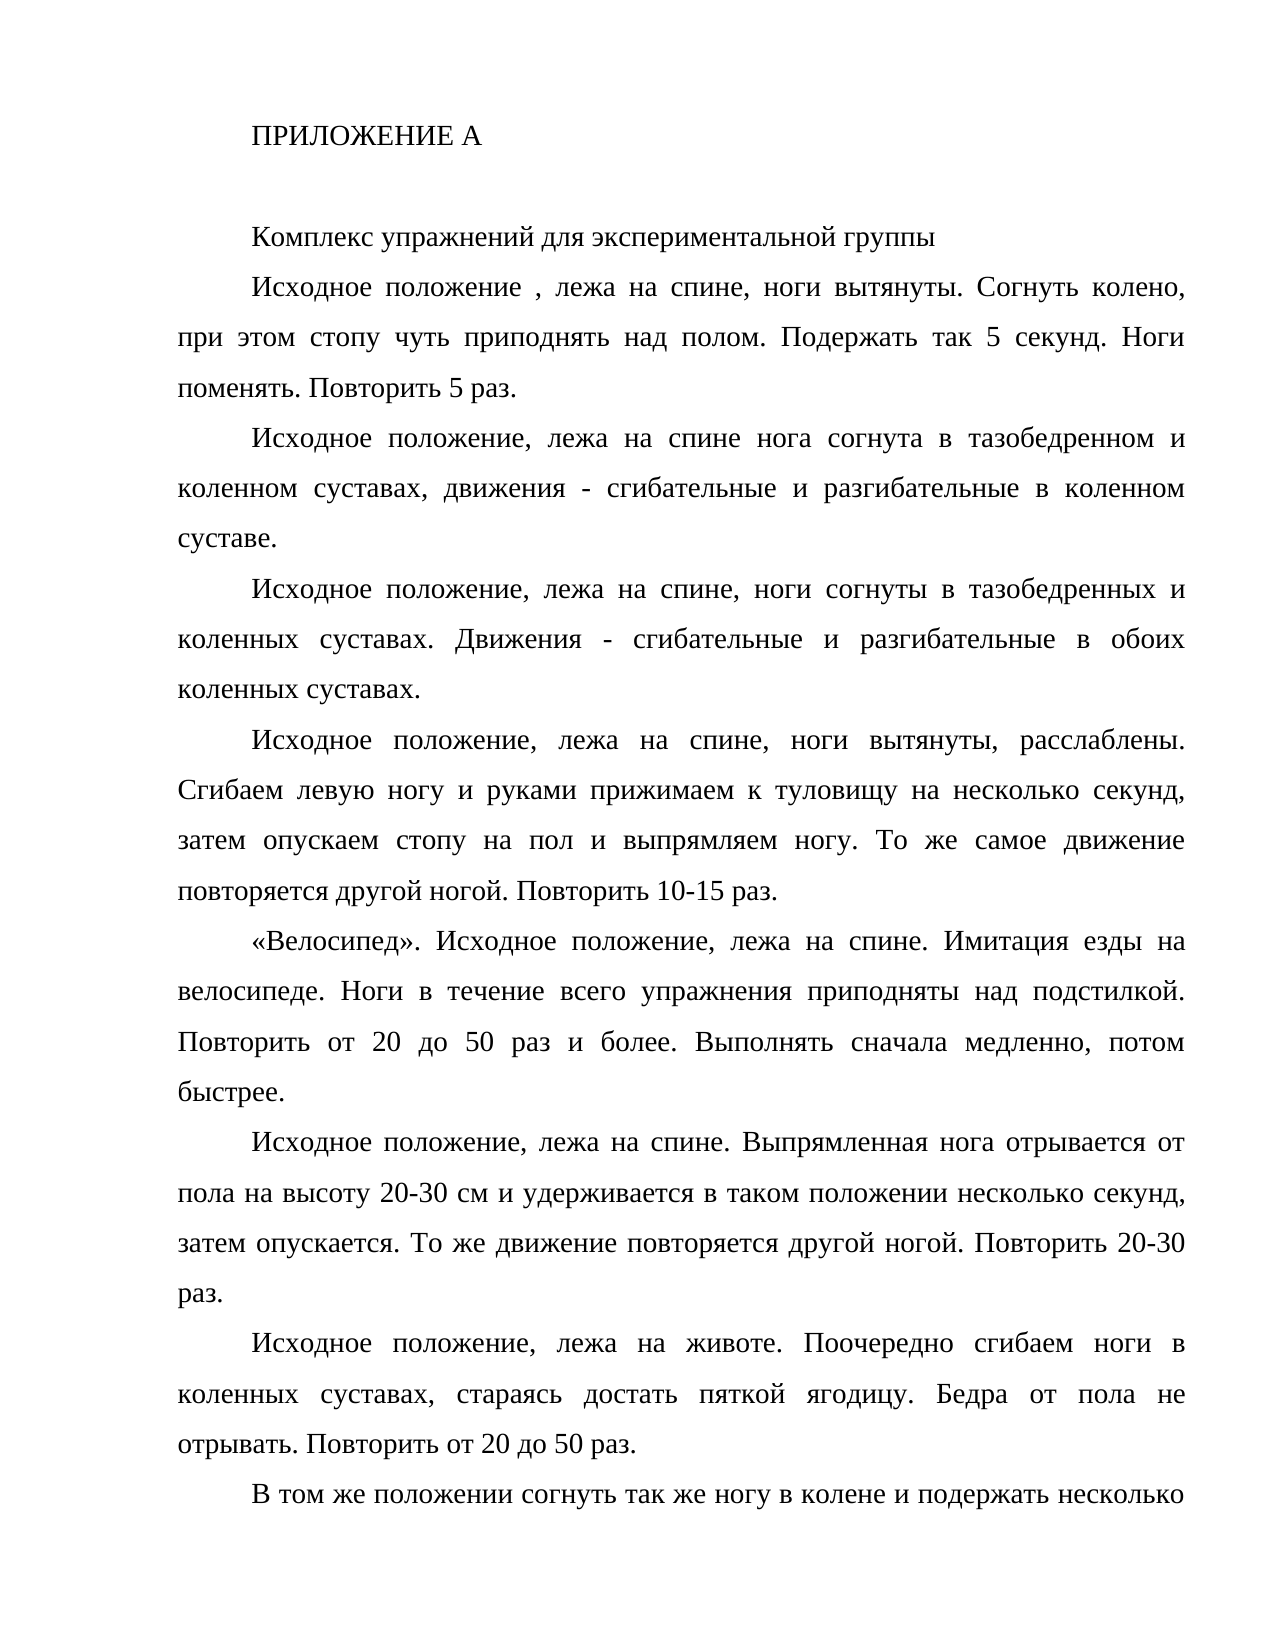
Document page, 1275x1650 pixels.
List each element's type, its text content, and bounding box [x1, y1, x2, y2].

text «Велосипед». Исходное положение, лежа на спине. Имитация езды на велосипеде. Ноги в течение всего упражнения приподняты над подстилкой. Повторить от 20 до 50 раз и более. Выполнять сначала медленно, потом быстрее. [177, 923, 1186, 1108]
text Исходное положение, лежа на спине. Выпрямленная нога отрывается от пола на высоту 20-30 см и удерживается в таком положении несколько секунд, затем опускается. То же движение повторяется другой ногой. Повторить 20-30 раз. [177, 1124, 1186, 1309]
text Исходное положение , лежа на спине, ноги вытянуты. Согнуть колено, при этом стопу чуть приподнять над полом. Подержать так 5 секунд. Ноги поменять. Повторить 5 раз. [177, 269, 1186, 403]
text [177, 1477, 1186, 1510]
text Комплекс упражнений для экспериментальной группы [177, 219, 1186, 252]
text Исходное положение, лежа на спине нога согнута в тазобедренном и коленном суставах, движения - сгибательные и разгибательные в коленном суставе. [177, 420, 1186, 554]
text ПРИЛОЖЕНИЕ А [177, 118, 1186, 152]
text Исходное положение, лежа на животе. Поочередно сгибаем ноги в коленных суставах, стараясь достать пяткой ягодицу. Бедра от пола не отрывать. Повторить от 20 до 50 раз. [177, 1326, 1186, 1460]
text Исходное положение, лежа на спине, ноги согнуты в тазобедренных и коленных суставах. Движения - сгибательные и разгибательные в обоих коленных суставах. [177, 571, 1186, 705]
text Исходное положение, лежа на спине, ноги вытянуты, расслаблены. Сгибаем левую ногу и руками прижимаем к туловищу на несколько секунд, затем опускаем стопу на пол и выпрямляем ногу. То же самое движение повторяется другой ногой. Повторить 10-15 раз. [177, 722, 1186, 906]
